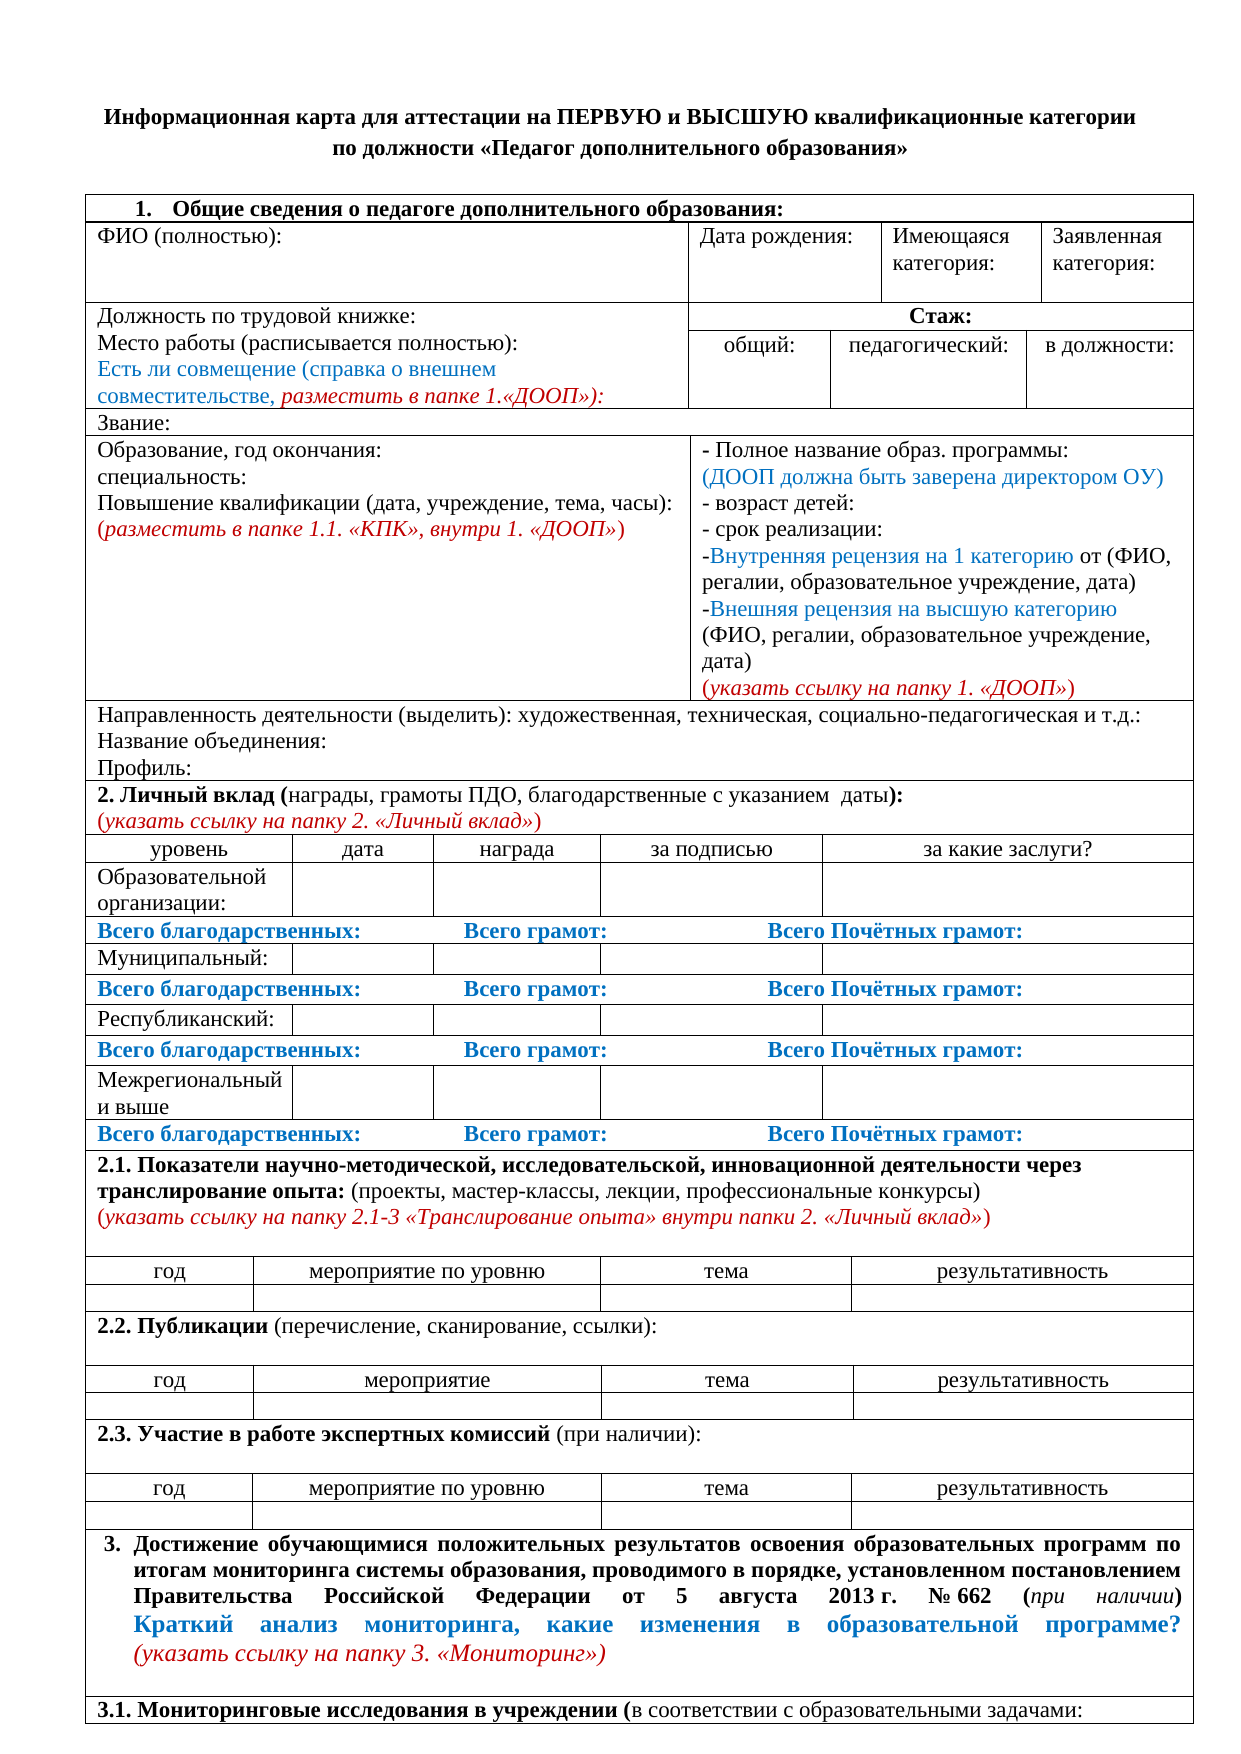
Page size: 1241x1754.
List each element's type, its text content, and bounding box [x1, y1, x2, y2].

table_cell результативность [852, 1257, 1193, 1283]
table_cell [293, 1005, 433, 1035]
table_cell уровень [86, 835, 292, 862]
table_cell Всего благодарственных: Всего грамот: Всего Почётных грамот: [86, 975, 1193, 1004]
table_cell в должности: [1027, 331, 1193, 408]
table_cell мероприятие по уровню [254, 1257, 600, 1283]
table_cell 2.2. Публикации (перечисление, сканирование, ссылки): [86, 1312, 1193, 1364]
table_cell Всего благодарственных: Всего грамот: Всего Почётных грамот: [86, 1120, 1193, 1149]
table_cell награда [434, 835, 600, 862]
table_cell дата [293, 835, 433, 862]
table_cell [602, 1393, 853, 1419]
table_cell [601, 1005, 822, 1035]
table_cell 2.3. Участие в работе экспертных комиссий (при наличии): [86, 1420, 1193, 1473]
table_cell [434, 863, 600, 916]
table_cell результативность [854, 1366, 1193, 1392]
table_cell Заявленная категория: [1042, 223, 1193, 302]
table_cell [434, 944, 600, 974]
table_cell [601, 1066, 822, 1119]
table_cell [852, 1502, 1193, 1529]
table_cell [86, 1502, 252, 1529]
table_cell [602, 1502, 851, 1529]
table_cell [434, 1066, 600, 1119]
table_cell Всего благодарственных: Всего грамот: Всего Почётных грамот: [86, 917, 1193, 943]
table_cell [293, 863, 433, 916]
table_cell мероприятие [254, 1366, 601, 1392]
table_cell Всего благодарственных: Всего грамот: Всего Почётных грамот: [86, 1036, 1193, 1065]
table_cell Достижение обучающимися положительных результатов освоения образовательных программ по итогам мониторинга системы образования, проводимого в порядке, установленном постановлением Правительства Российской Федерации от 5 августа . № 662 (при наличии) Краткий анализ мониторинга, какие изменения в образовательной программе? (указать ссылку на папку 3. «Мониторинг») [86, 1530, 1193, 1696]
table_cell [254, 1393, 601, 1419]
table_cell Образовательной организации: [86, 863, 292, 916]
table_cell [253, 1502, 601, 1529]
table_cell Должность по трудовой книжке: Место работы (расписывается полностью): Есть ли совмещение (справка о внешнем совместительстве, разместить в папке 1.«ДООП»): [86, 303, 688, 408]
table_cell 2.1. Показатели научно-методической, исследовательской, инновационной деятельности через транслирование опыта: (проекты, мастер-классы, лекции, профессиональные конкурсы) (указать ссылку на папку 2.1-3 «Транслирование опыта» внутри папки 2. «Личный вклад») [86, 1151, 1193, 1256]
table_cell общий: [689, 331, 830, 408]
table_cell 2. Личный вклад (награды, грамоты ПДО, благодарственные с указанием даты): (указать ссылку на папку 2. «Личный вклад») [86, 781, 1193, 834]
table_cell [254, 1285, 600, 1311]
table_cell [601, 863, 822, 916]
table_cell тема [601, 1257, 851, 1283]
table_cell за подписью [601, 835, 822, 862]
table_cell - Полное название образ. программы: (ДООП должна быть заверена директором ОУ) - возраст детей: - срок реализации: -Внутренняя рецензия на 1 категорию от (ФИО, регалии, образовательное учреждение, дата) -Внешняя рецензия на высшую категорию (ФИО, регалии, образовательное учреждение, дата) (указать ссылку на папку 1. «ДООП») [691, 436, 1193, 700]
table_cell [86, 1393, 253, 1419]
table_cell тема [602, 1366, 853, 1392]
table_cell мероприятие по уровню [253, 1474, 601, 1501]
table_cell Имеющаяся категория: [882, 223, 1041, 302]
table_cell год [86, 1474, 252, 1501]
table_cell [854, 1393, 1193, 1419]
table_cell Межрегиональный и выше [86, 1066, 292, 1119]
table_cell Дата рождения: [689, 223, 881, 302]
table_cell педагогический: [831, 331, 1026, 408]
table_header Общие сведения о педагоге дополнительного образования: [86, 195, 1193, 221]
table_cell [434, 1005, 600, 1035]
table_cell [823, 1066, 1193, 1119]
table_cell год [86, 1366, 253, 1392]
table_cell Образование, год окончания: специальность: Повышение квалификации (дата, учреждение, тема, часы): (разместить в папке 1.1. «КПК», внутри 1. «ДООП») [86, 436, 690, 700]
text по должности «Педагог дополнительного образования» [29, 134, 1211, 160]
table_cell тема [602, 1474, 851, 1501]
table_cell [852, 1285, 1193, 1311]
table_cell результативность [852, 1474, 1193, 1501]
table_cell [86, 1285, 253, 1311]
table_cell год [86, 1257, 253, 1283]
table_cell [601, 944, 822, 974]
text Информационная карта для аттестации на ПЕРВУЮ и ВЫСШУЮ квалификационные категории [29, 103, 1211, 130]
table_cell Муниципальный: [86, 944, 292, 974]
table_cell за какие заслуги? [823, 835, 1193, 862]
table_cell [293, 944, 433, 974]
table_cell ФИО (полностью): [86, 223, 688, 302]
table_cell [293, 1066, 433, 1119]
table_cell [601, 1285, 851, 1311]
table_cell Звание: [86, 409, 1193, 435]
table_cell [823, 944, 1193, 974]
table_cell [823, 1005, 1193, 1035]
table_cell Стаж: [689, 303, 1193, 330]
table_cell Направленность деятельности (выделить): художественная, техническая, социально-педагогическая и т.д.: Название объединения: Профиль: [86, 701, 1193, 780]
table_cell Республиканский: [86, 1005, 292, 1035]
table_cell [823, 863, 1193, 916]
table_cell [86, 1697, 1193, 1723]
